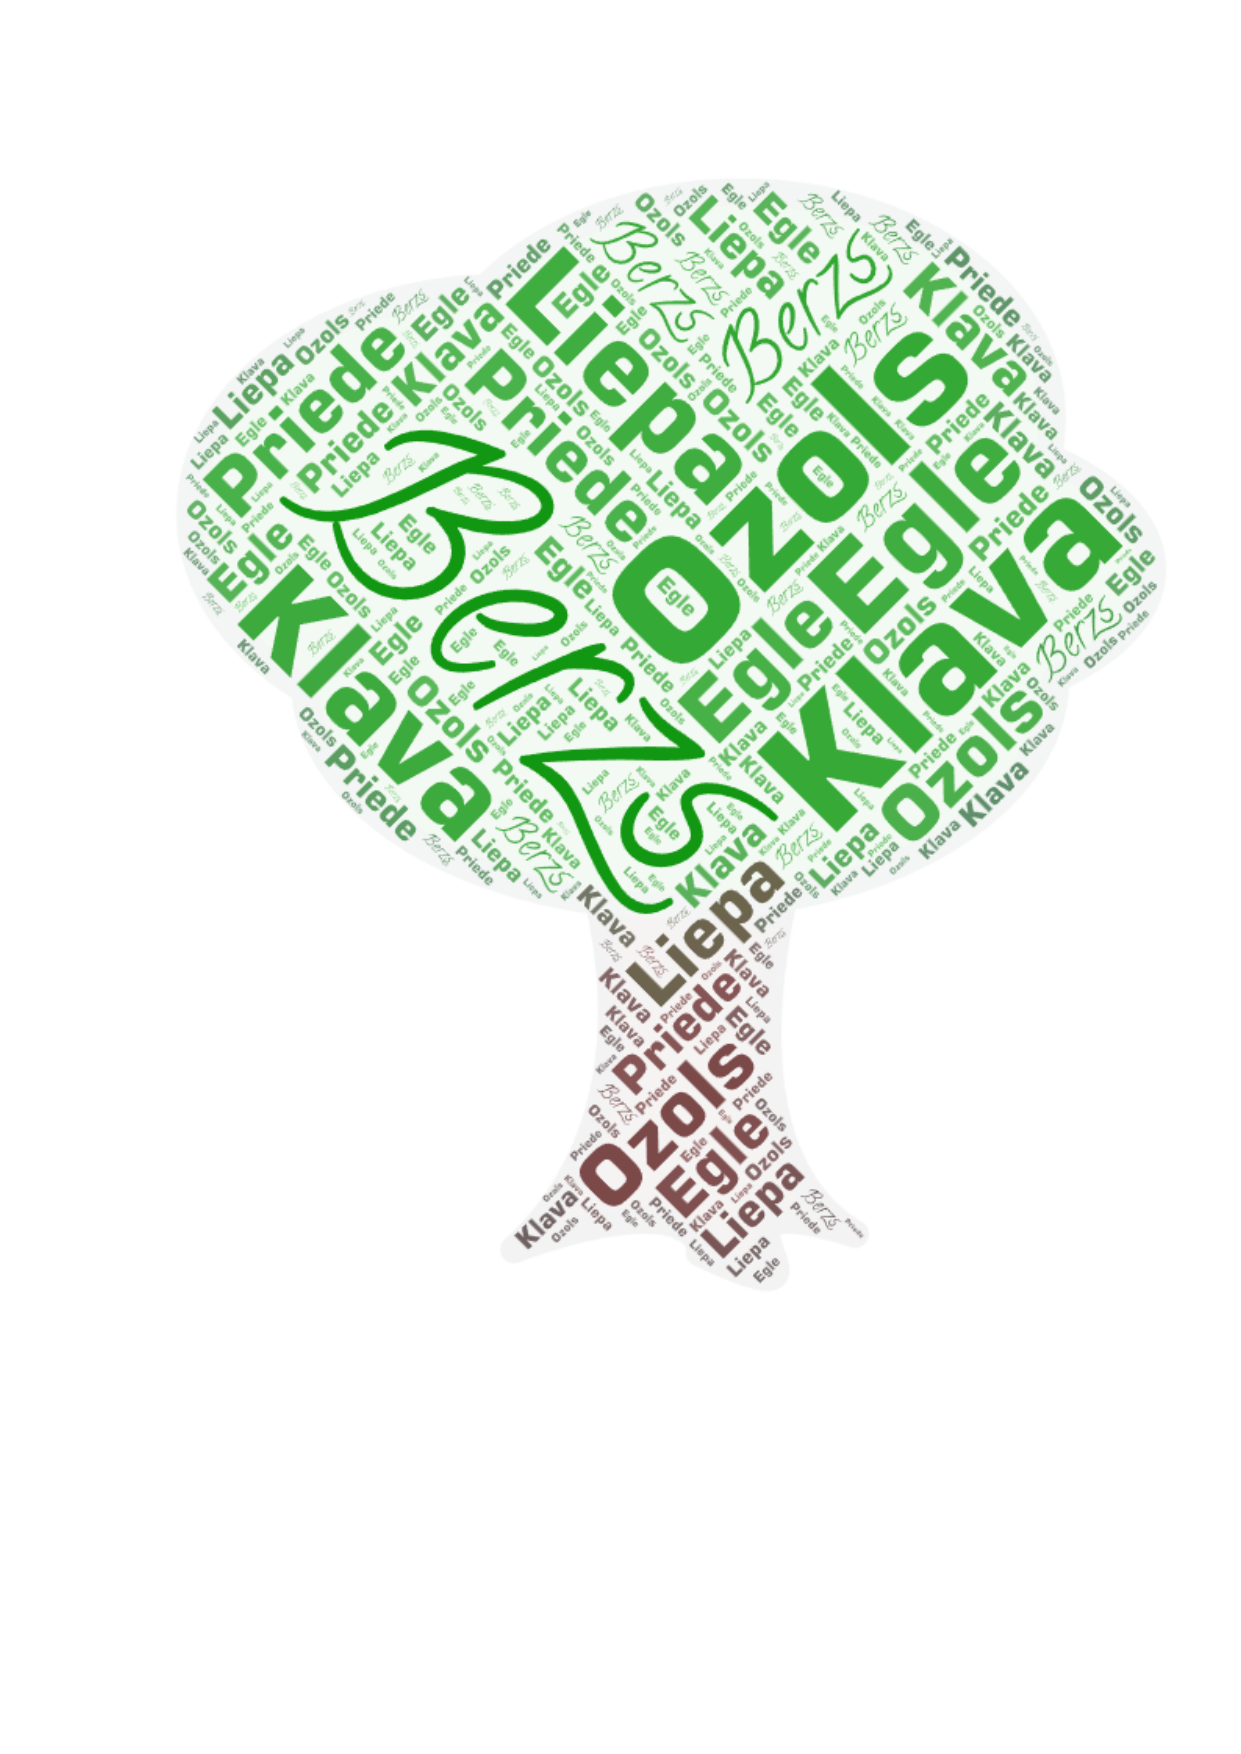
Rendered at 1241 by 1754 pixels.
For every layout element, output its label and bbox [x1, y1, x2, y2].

picture [150, 150, 1193, 1321]
